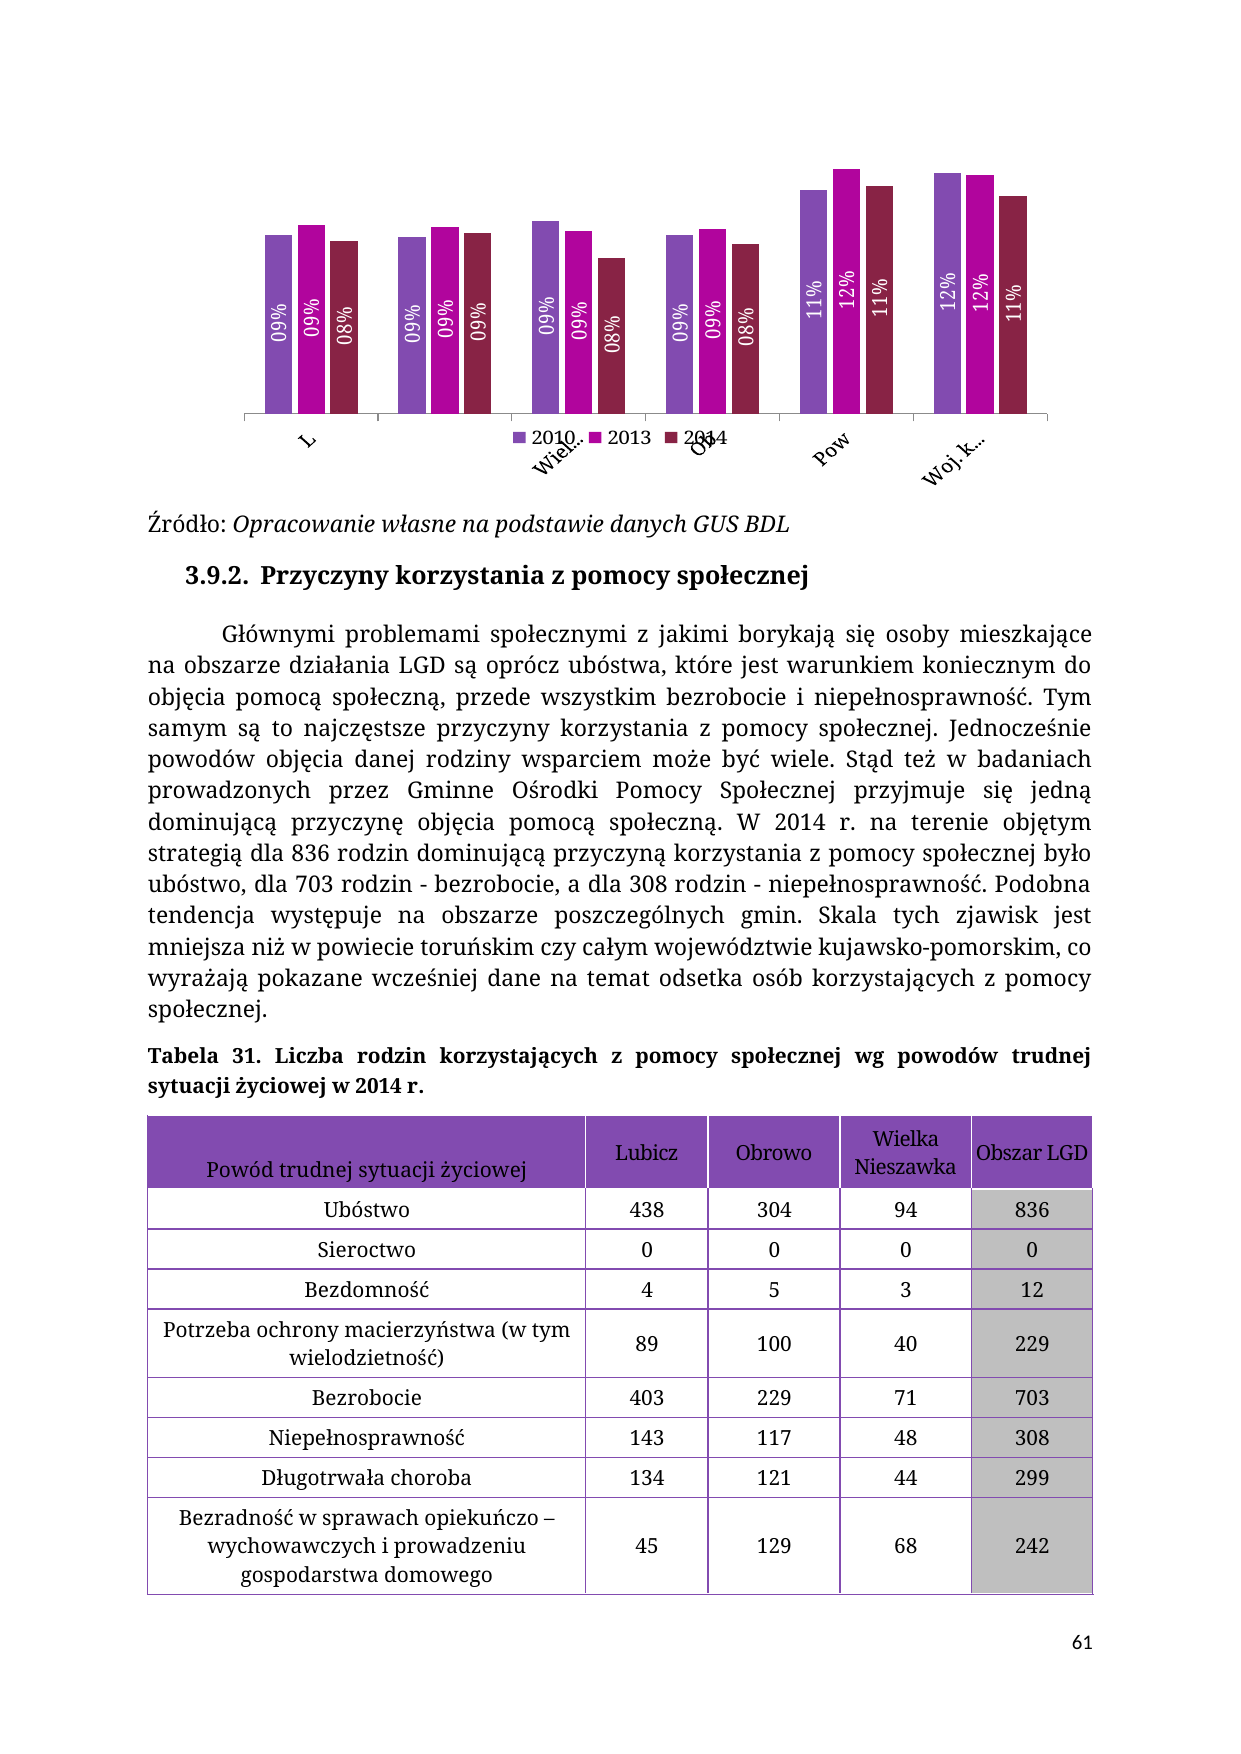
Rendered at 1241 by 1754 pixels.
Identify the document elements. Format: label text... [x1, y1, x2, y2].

table_cell 89 [586, 1310, 707, 1377]
table_cell Bezdomność [148, 1270, 585, 1308]
table_cell 40 [841, 1310, 971, 1377]
table_cell Bezradność w sprawach opiekuńczo – wychowawczych i prowadzeniu gospodarstwa domowego [148, 1498, 585, 1593]
table_cell 0 [972, 1230, 1092, 1268]
table_cell 5 [709, 1270, 839, 1308]
table_cell 438 [586, 1190, 707, 1228]
table_cell Bezrobocie [148, 1378, 585, 1417]
table_header Powód trudnej sytuacji życiowej [148, 1116, 585, 1188]
table_cell Sieroctwo [148, 1230, 585, 1268]
table_cell 117 [709, 1418, 839, 1457]
table_cell 4 [586, 1270, 707, 1308]
table_cell 129 [709, 1498, 839, 1593]
table_cell 242 [972, 1498, 1092, 1593]
table_cell Niepełnosprawność [148, 1418, 585, 1457]
table_cell 0 [709, 1230, 839, 1268]
table_cell 308 [972, 1418, 1092, 1457]
table_cell 403 [586, 1378, 707, 1417]
table_cell 0 [586, 1230, 707, 1268]
table_cell 45 [586, 1498, 707, 1593]
table_cell 44 [841, 1458, 971, 1497]
text Przyczyny korzystania z pomocy społecznej [185, 558, 1093, 592]
table_cell 836 [972, 1190, 1092, 1228]
table_header Obszar LGD [972, 1116, 1092, 1188]
table_cell 121 [709, 1458, 839, 1497]
table_cell 68 [841, 1498, 971, 1593]
table_cell 3 [841, 1270, 971, 1308]
table_cell 0 [841, 1230, 971, 1268]
table_cell 229 [709, 1378, 839, 1417]
table_cell 12 [972, 1270, 1092, 1308]
table_cell 134 [586, 1458, 707, 1497]
table_cell 71 [841, 1378, 971, 1417]
table_cell 100 [709, 1310, 839, 1377]
table_cell 299 [972, 1458, 1092, 1497]
text Źródło: Opracowanie własne na podstawie danych GUS BDL [148, 508, 1093, 539]
table_header Lubicz [586, 1116, 707, 1188]
table_cell Ubóstwo [148, 1190, 585, 1228]
table_header Wielka Nieszawka [841, 1116, 971, 1188]
table_cell Potrzeba ochrony macierzyństwa (w tym wielodzietność) [148, 1310, 585, 1377]
table_cell 229 [972, 1310, 1092, 1377]
text Tabela 31. Liczba rodzin korzystających z pomocy społecznej wg powodów trudnej sytuacji życiowej w 2014 r. [148, 1041, 1093, 1100]
table_cell 703 [972, 1378, 1092, 1417]
text Głównymi problemami społecznymi z jakimi borykają się osoby mieszkające na obszarze działania LGD są oprócz ubóstwa, które jest warunkiem koniecznym do objęcia pomocą społeczną, przede wszystkim bezrobocie i niepełnosprawność. Tym samym są to najczęstsze przyczyny korzystania z pomocy społecznej. Jednocześnie powodów objęcia danej rodziny wsparciem może być wiele. Stąd też w badaniach prowadzonych przez Gminne Ośrodki Pomocy Społecznej przyjmuje się jedną dominującą przyczynę objęcia pomocą społeczną. W 2014 r. na terenie objętym strategią dla 836 rodzin dominującą przyczyną korzystania z pomocy społecznej było ubóstwo, dla 703 rodzin - bezrobocie, a dla 308 rodzin - niepełnosprawność. Podobna tendencja występuje na obszarze poszczególnych gmin. Skala tych zjawisk jest mniejsza niż w powiecie toruńskim czy całym województwie kujawsko-pomorskim, co wyrażają pokazane wcześniej dane na temat odsetka osób korzystających z pomocy społecznej. [148, 618, 1093, 1024]
table_cell 143 [586, 1418, 707, 1457]
table_cell 304 [709, 1190, 839, 1228]
table_header Obrowo [709, 1116, 839, 1188]
table_cell Długotrwała choroba [148, 1458, 585, 1497]
table_cell 94 [841, 1190, 971, 1228]
table_cell 48 [841, 1418, 971, 1457]
